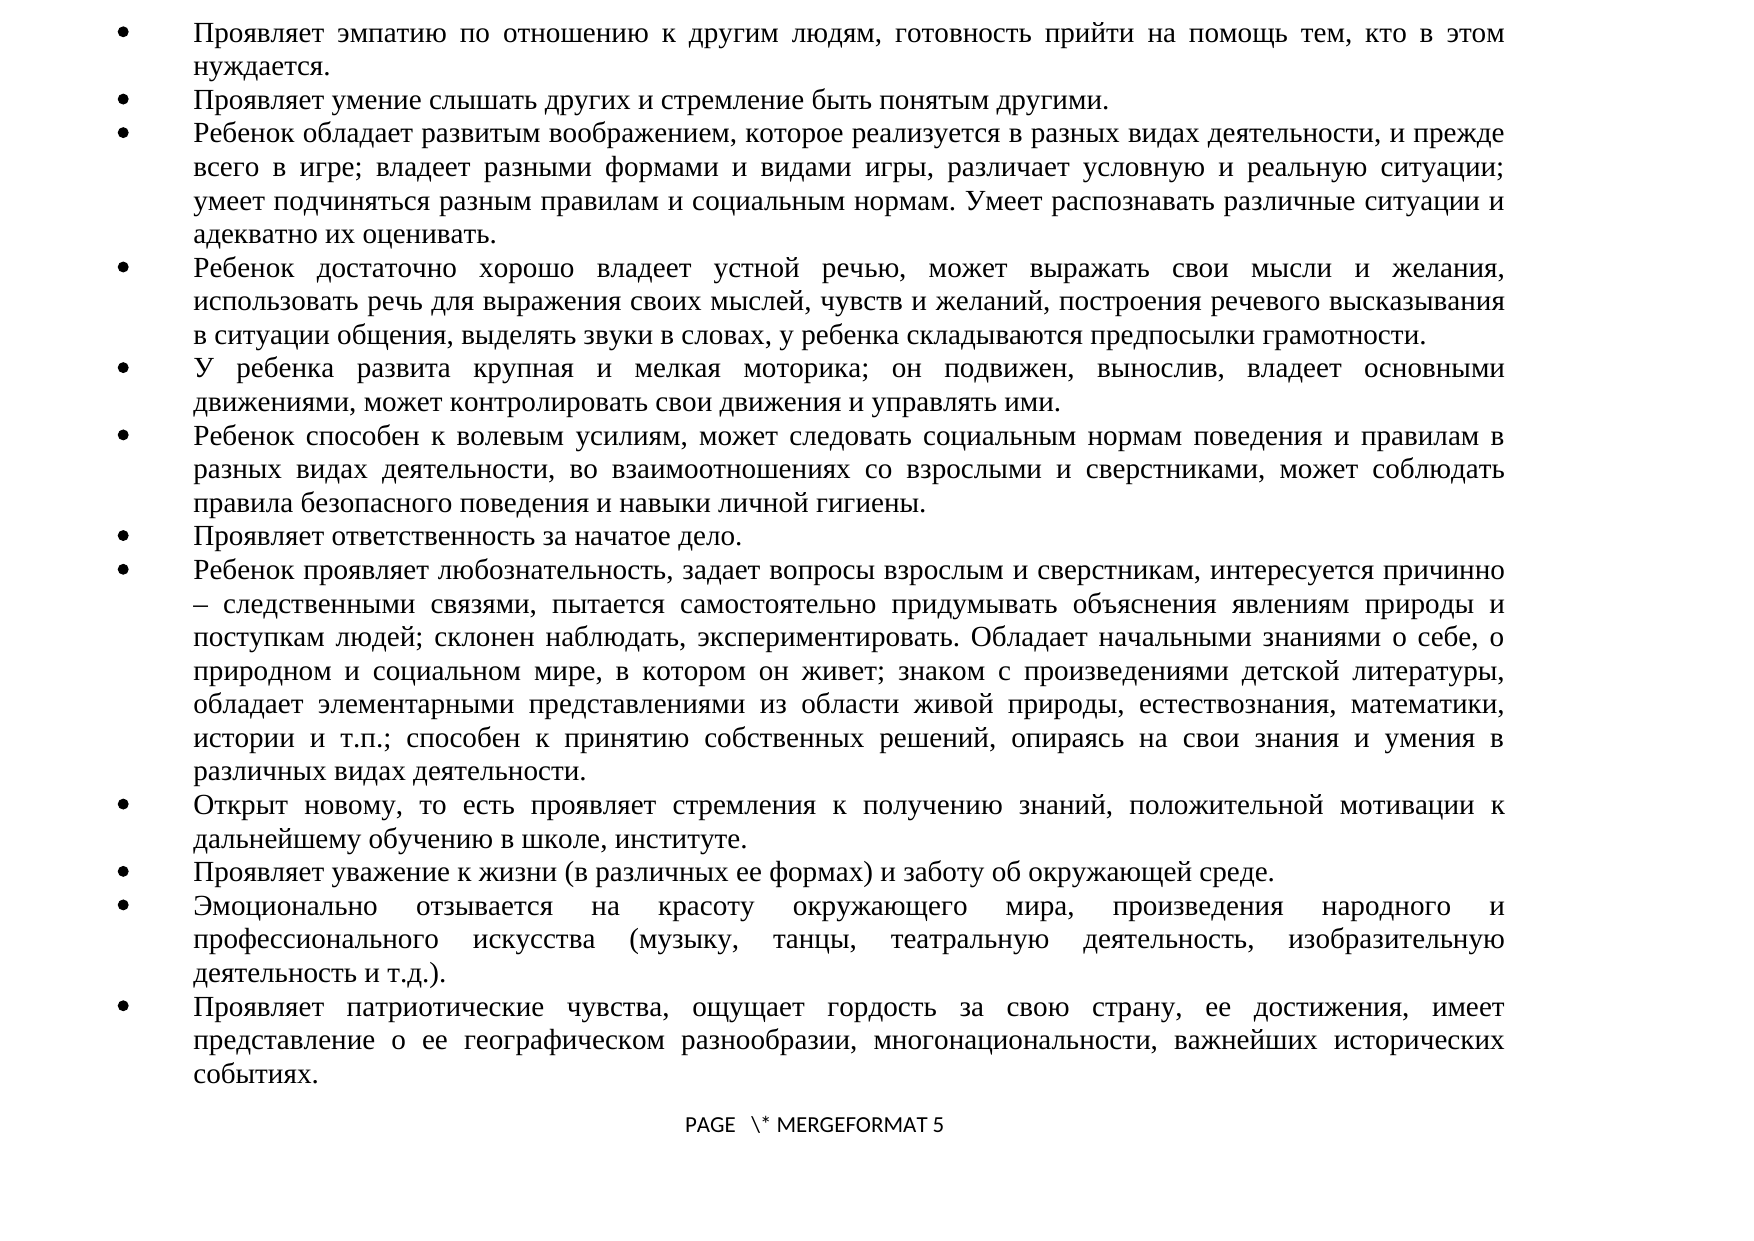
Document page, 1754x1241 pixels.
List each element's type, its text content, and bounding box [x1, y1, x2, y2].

list Проявляет умение слышать других и стремление быть понятым другими. [118, 82, 1506, 116]
list Ребенок обладает развитым воображением, которое реализуется в разных видах деятельности, и прежде всего в игре; владеет разными формами и видами игры, различает условную и реальную ситуации; умеет подчиняться разным правилам и социальным нормам. Умеет распознавать различные ситуации и адекватно их оценивать. [118, 116, 1506, 250]
list Проявляет патриотические чувства, ощущает гордость за свою страну, ее достижения, имеет представление о ее географическом разнообразии, многонациональности, важнейших исторических событиях. [118, 989, 1506, 1089]
list Проявляет ответственность за начатое дело. [118, 518, 1506, 552]
list Проявляет уважение к жизни (в различных ее формах) и заботу об окружающей среде. [118, 854, 1506, 888]
list Ребенок способен к волевым усилиям, может следовать социальным нормам поведения и правилам в разных видах деятельности, во взаимоотношениях со взрослыми и сверстниками, может соблюдать правила безопасного поведения и навыки личной гигиены. [118, 418, 1506, 518]
list Ребенок проявляет любознательность, задает вопросы взрослым и сверстникам, интересуется причинно – следственными связями, пытается самостоятельно придумывать объяснения явлениям природы и поступкам людей; склонен наблюдать, экспериментировать. Обладает начальными знаниями о себе, о природном и социальном мире, в котором он живет; знаком с произведениями детской литературы, обладает элементарными представлениями из области живой природы, естествознания, математики, истории и т.п.; способен к принятию собственных решений, опираясь на свои знания и умения в различных видах деятельности. [118, 552, 1506, 787]
list У ребенка развита крупная и мелкая моторика; он подвижен, вынослив, владеет основными движениями, может контролировать свои движения и управлять ими. [118, 351, 1506, 418]
list Открыт новому, то есть проявляет стремления к получению знаний, положительной мотивации к дальнейшему обучению в школе, институте. [118, 787, 1506, 854]
list Проявляет эмпатию по отношению к другим людям, готовность прийти на помощь тем, кто в этом нуждается. [118, 15, 1506, 82]
list Эмоционально отзывается на красоту окружающего мира, произведения народного и профессионального искусства (музыку, танцы, театральную деятельность, изобразительную деятельность и т.д.). [118, 888, 1506, 989]
list Ребенок достаточно хорошо владеет устной речью, может выражать свои мысли и желания, использовать речь для выражения своих мыслей, чувств и желаний, построения речевого высказывания в ситуации общения, выделять звуки в словах, у ребенка складываются предпосылки грамотности. [118, 250, 1506, 351]
